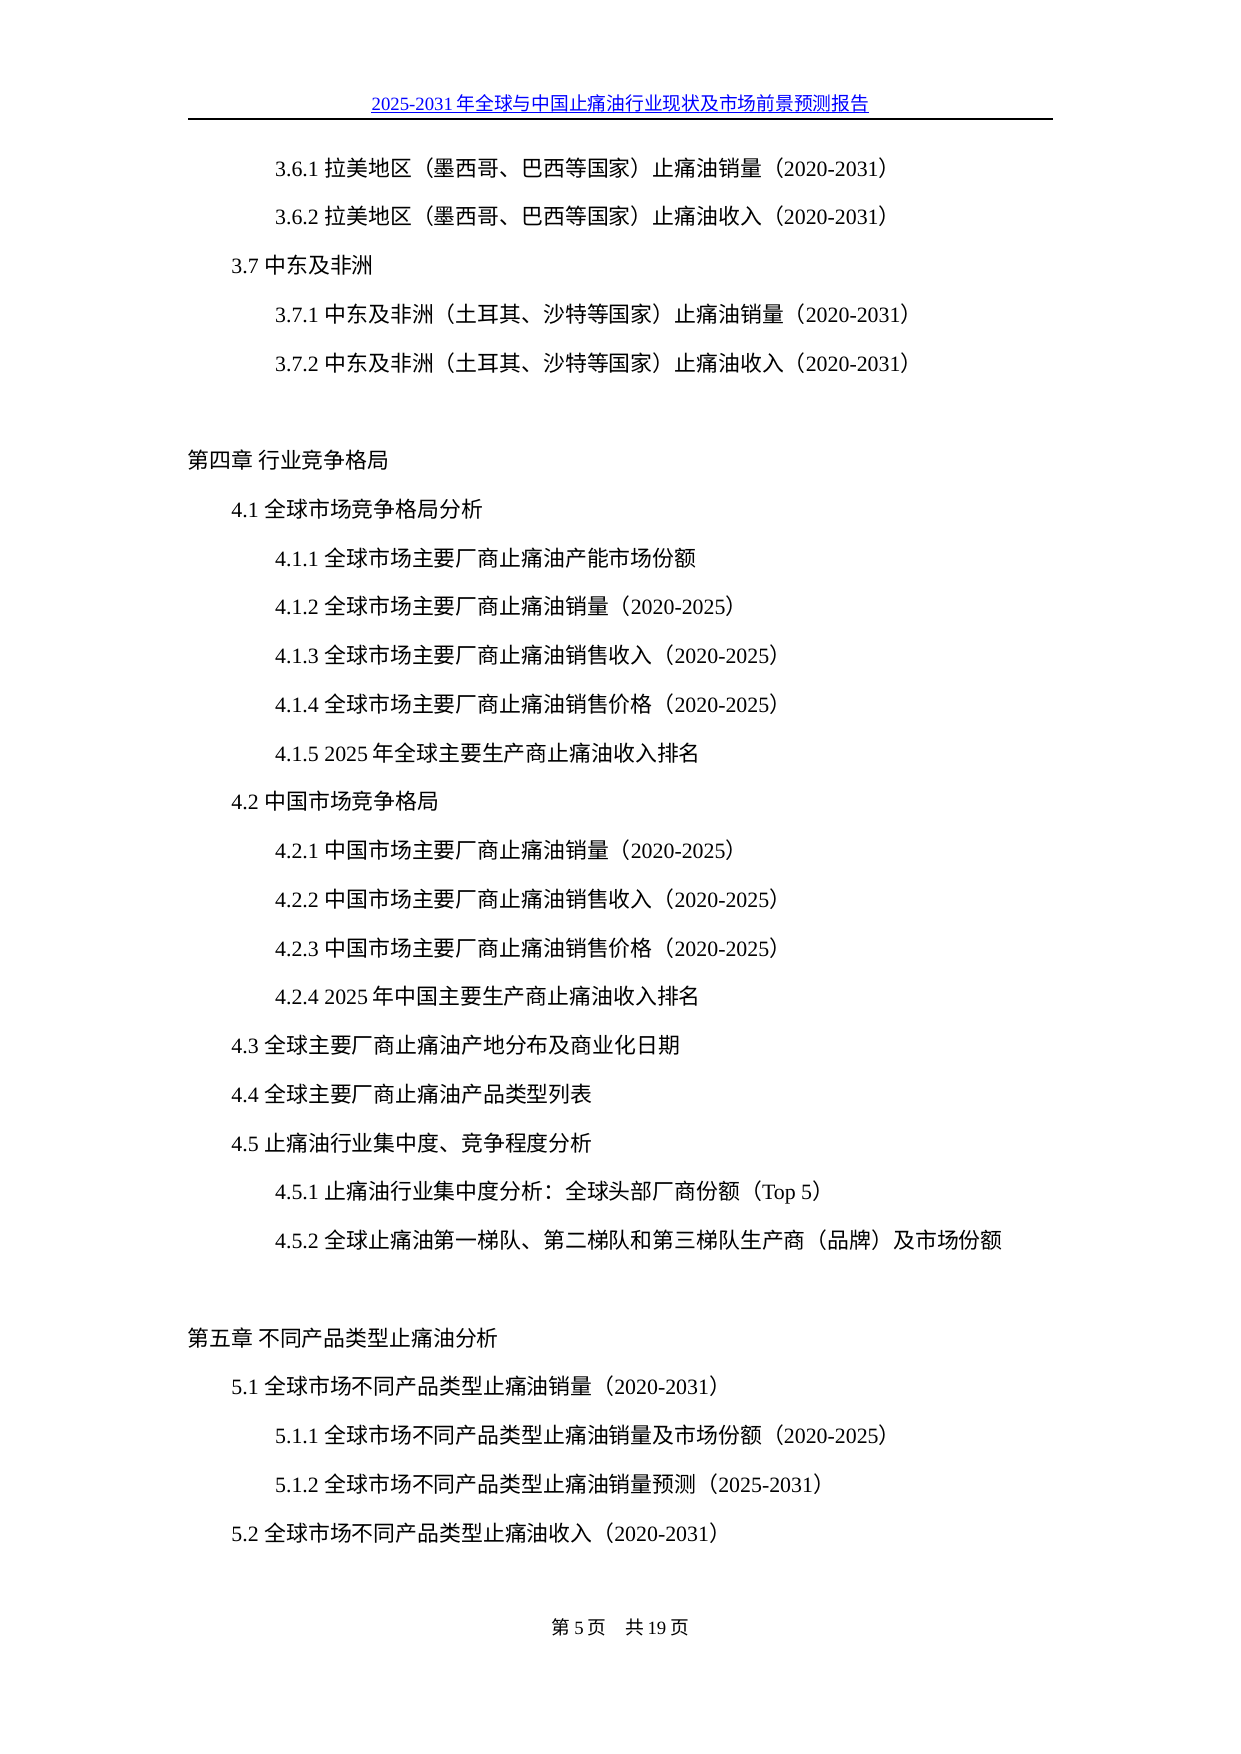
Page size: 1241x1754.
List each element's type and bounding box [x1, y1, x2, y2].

text [187, 150, 1053, 1548]
